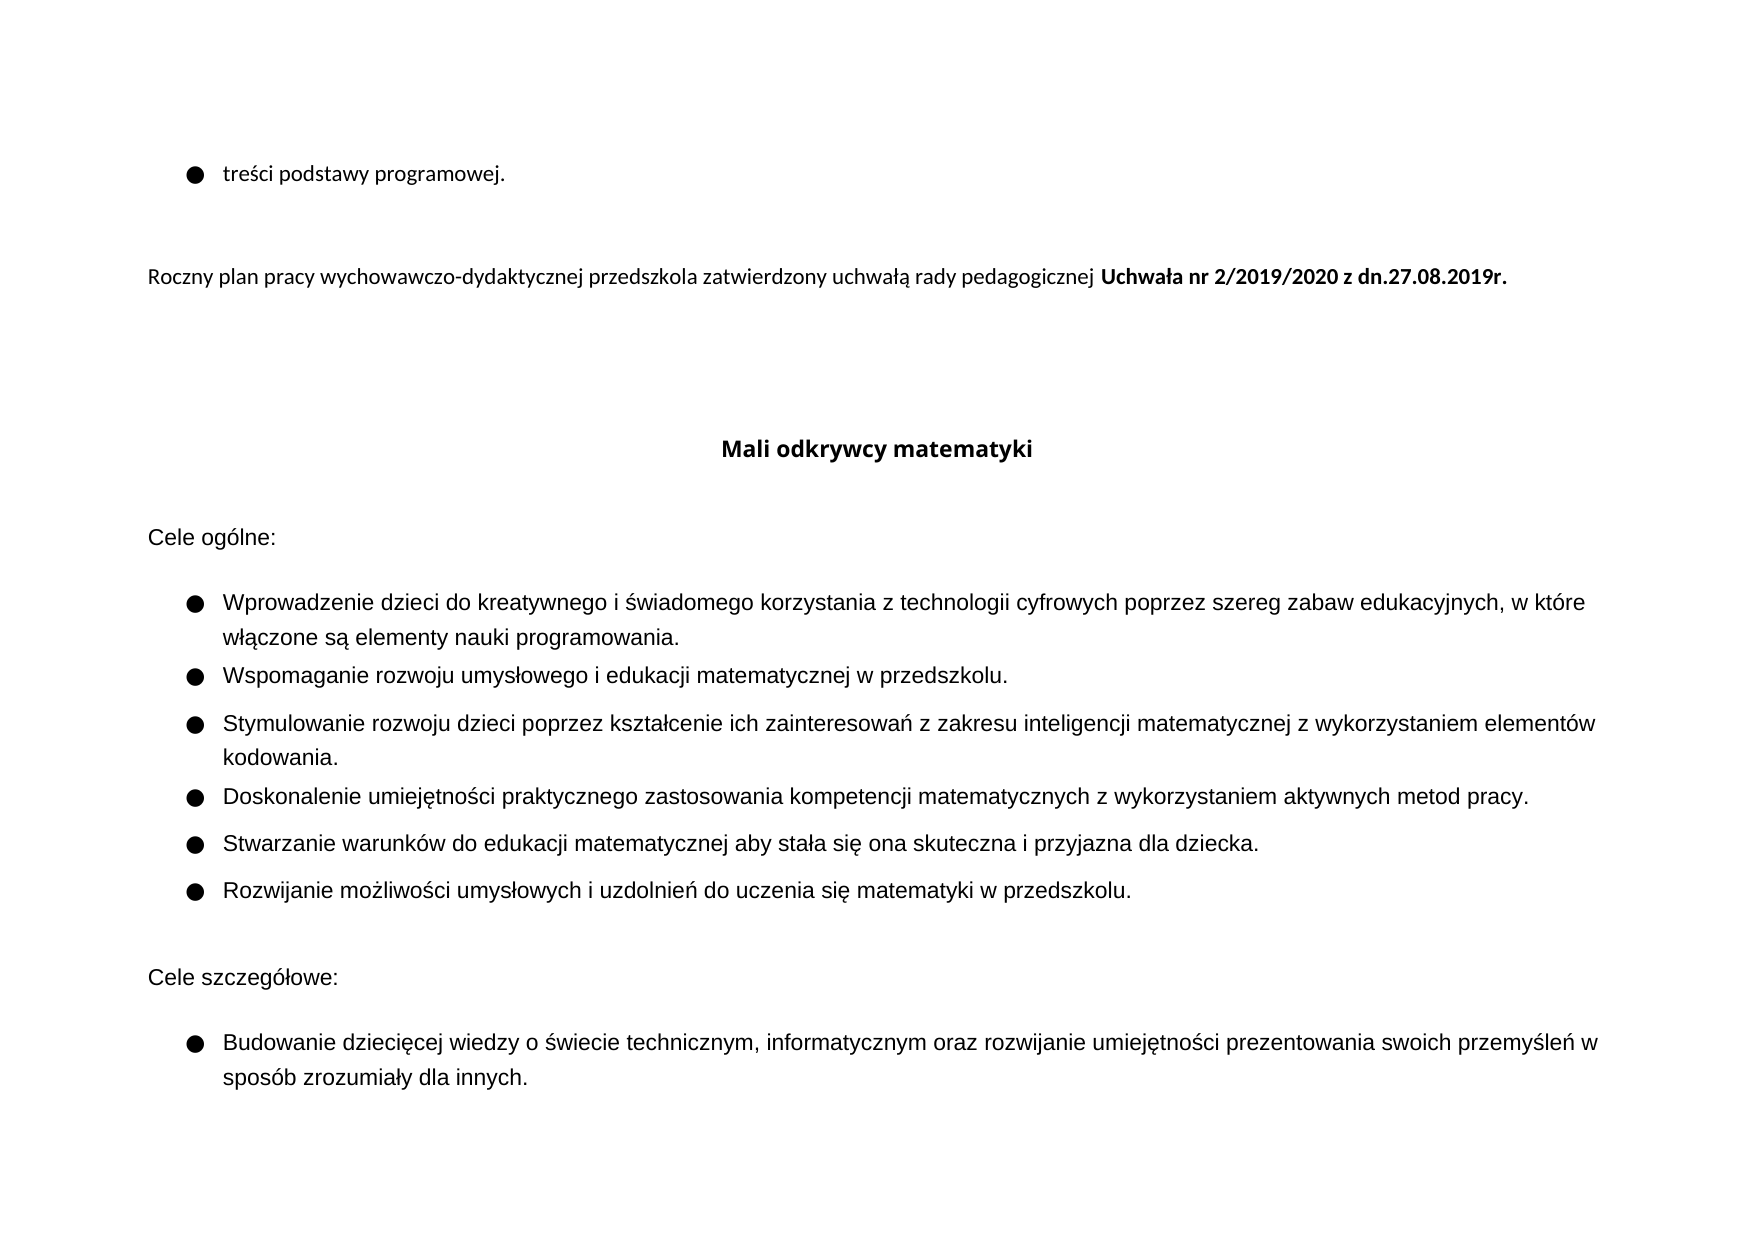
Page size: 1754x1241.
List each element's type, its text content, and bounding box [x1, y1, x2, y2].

text Cele ogólne: [148, 524, 1606, 550]
text Mali odkrywcy matematyki [148, 433, 1606, 464]
list treści podstawy programowej. [185, 148, 1606, 194]
list Stymulowanie rozwoju dzieci poprzez kształcenie ich zainteresowań z zakresu inteligencji matematycznej z wykorzystaniem elementów kodowania. [185, 697, 1606, 770]
text Roczny plan pracy wychowawczo-dydaktycznej przedszkola zatwierdzony uchwałą rady pedagogicznej Uchwała nr 2/2019/2020 z dn.27.08.2019r. [148, 262, 1606, 290]
list Doskonalenie umiejętności praktycznego zastosowania kompetencji matematycznych z wykorzystaniem aktywnych metod pracy. [185, 770, 1606, 817]
text Cele szczegółowe: [148, 964, 1606, 990]
list Budowanie dziecięcej wiedzy o świecie technicznym, informatycznym oraz rozwijanie umiejętności prezentowania swoich przemyśleń w sposób zrozumiały dla innych. [185, 1017, 1606, 1090]
list Rozwijanie możliwości umysłowych i uzdolnień do uczenia się matematyki w przedszkolu. [185, 864, 1606, 911]
list Stwarzanie warunków do edukacji matematycznej aby stała się ona skuteczna i przyjazna dla dziecka. [185, 817, 1606, 864]
list Wprowadzenie dzieci do kreatywnego i świadomego korzystania z technologii cyfrowych poprzez szereg zabaw edukacyjnych, w które włączone są elementy nauki programowania. [185, 577, 1606, 650]
list Wspomaganie rozwoju umysłowego i edukacji matematycznej w przedszkolu. [185, 650, 1606, 697]
